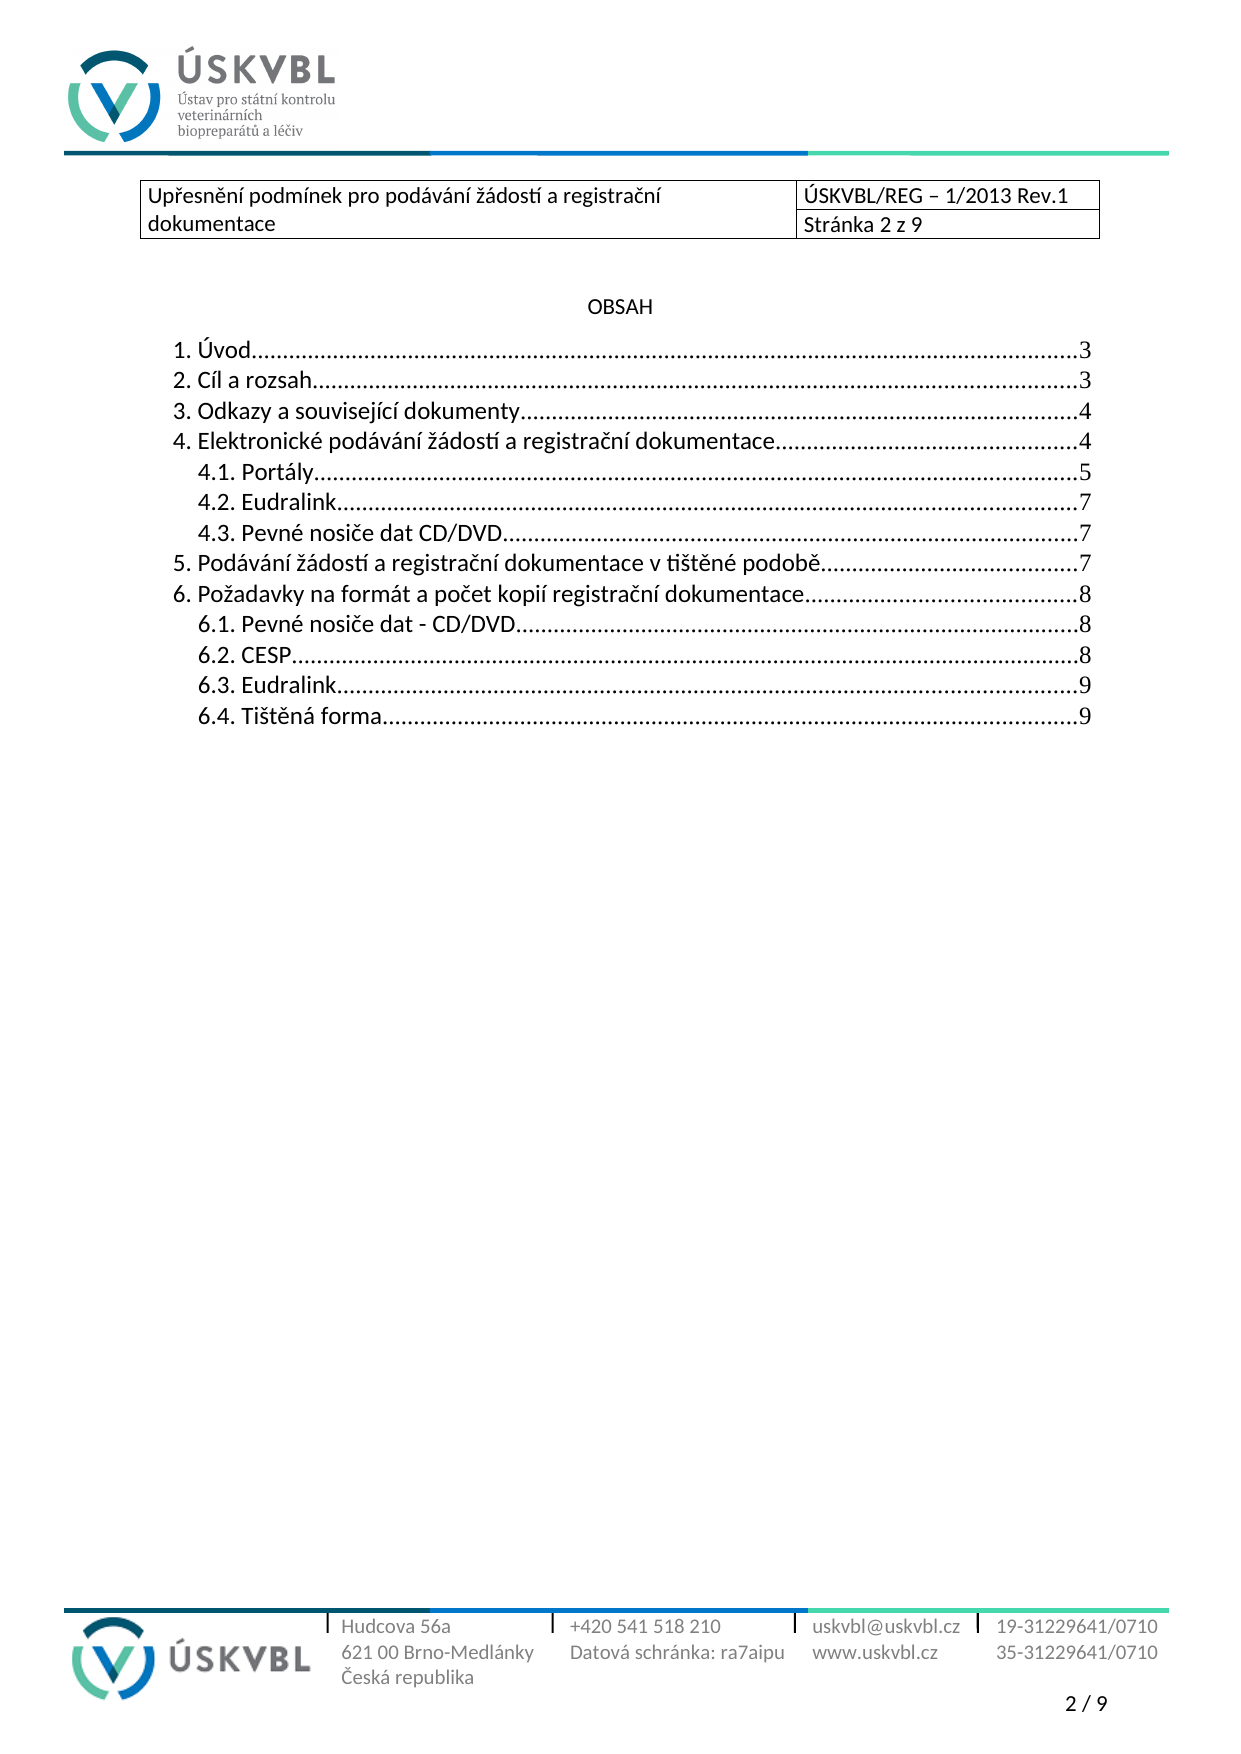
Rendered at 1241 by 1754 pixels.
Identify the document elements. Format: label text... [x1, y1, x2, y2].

text 5. Podávání žádostí a registrační dokumentace v tištěné podobě 7 [173, 547, 1092, 578]
text 6.1. Pevné nosiče dat - CD/DVD 8 [198, 608, 1092, 639]
text 4.1. Portály 5 [198, 456, 1092, 486]
text 4.2. Eudralink 7 [198, 486, 1092, 517]
picture [71, 1616, 312, 1702]
picture [64, 42, 339, 150]
text 6. Požadavky na formát a počet kopií registrační dokumentace 8 [173, 578, 1092, 608]
text 4. Elektronické podávání žádostí a registrační dokumentace 4 [173, 425, 1092, 456]
text 6.4. Tištěná forma 9 [198, 700, 1092, 731]
text 4.3. Pevné nosiče dat CD/DVD 7 [198, 517, 1092, 547]
text 2. Cíl a rozsah 3 [173, 364, 1092, 395]
text 6.3. Eudralink 9 [198, 669, 1092, 700]
text 1. Úvod 3 [173, 334, 1092, 364]
text OBSAH [148, 292, 1092, 320]
text 6.2. CESP 8 [198, 639, 1092, 669]
text 3. Odkazy a související dokumenty 4 [173, 395, 1092, 425]
